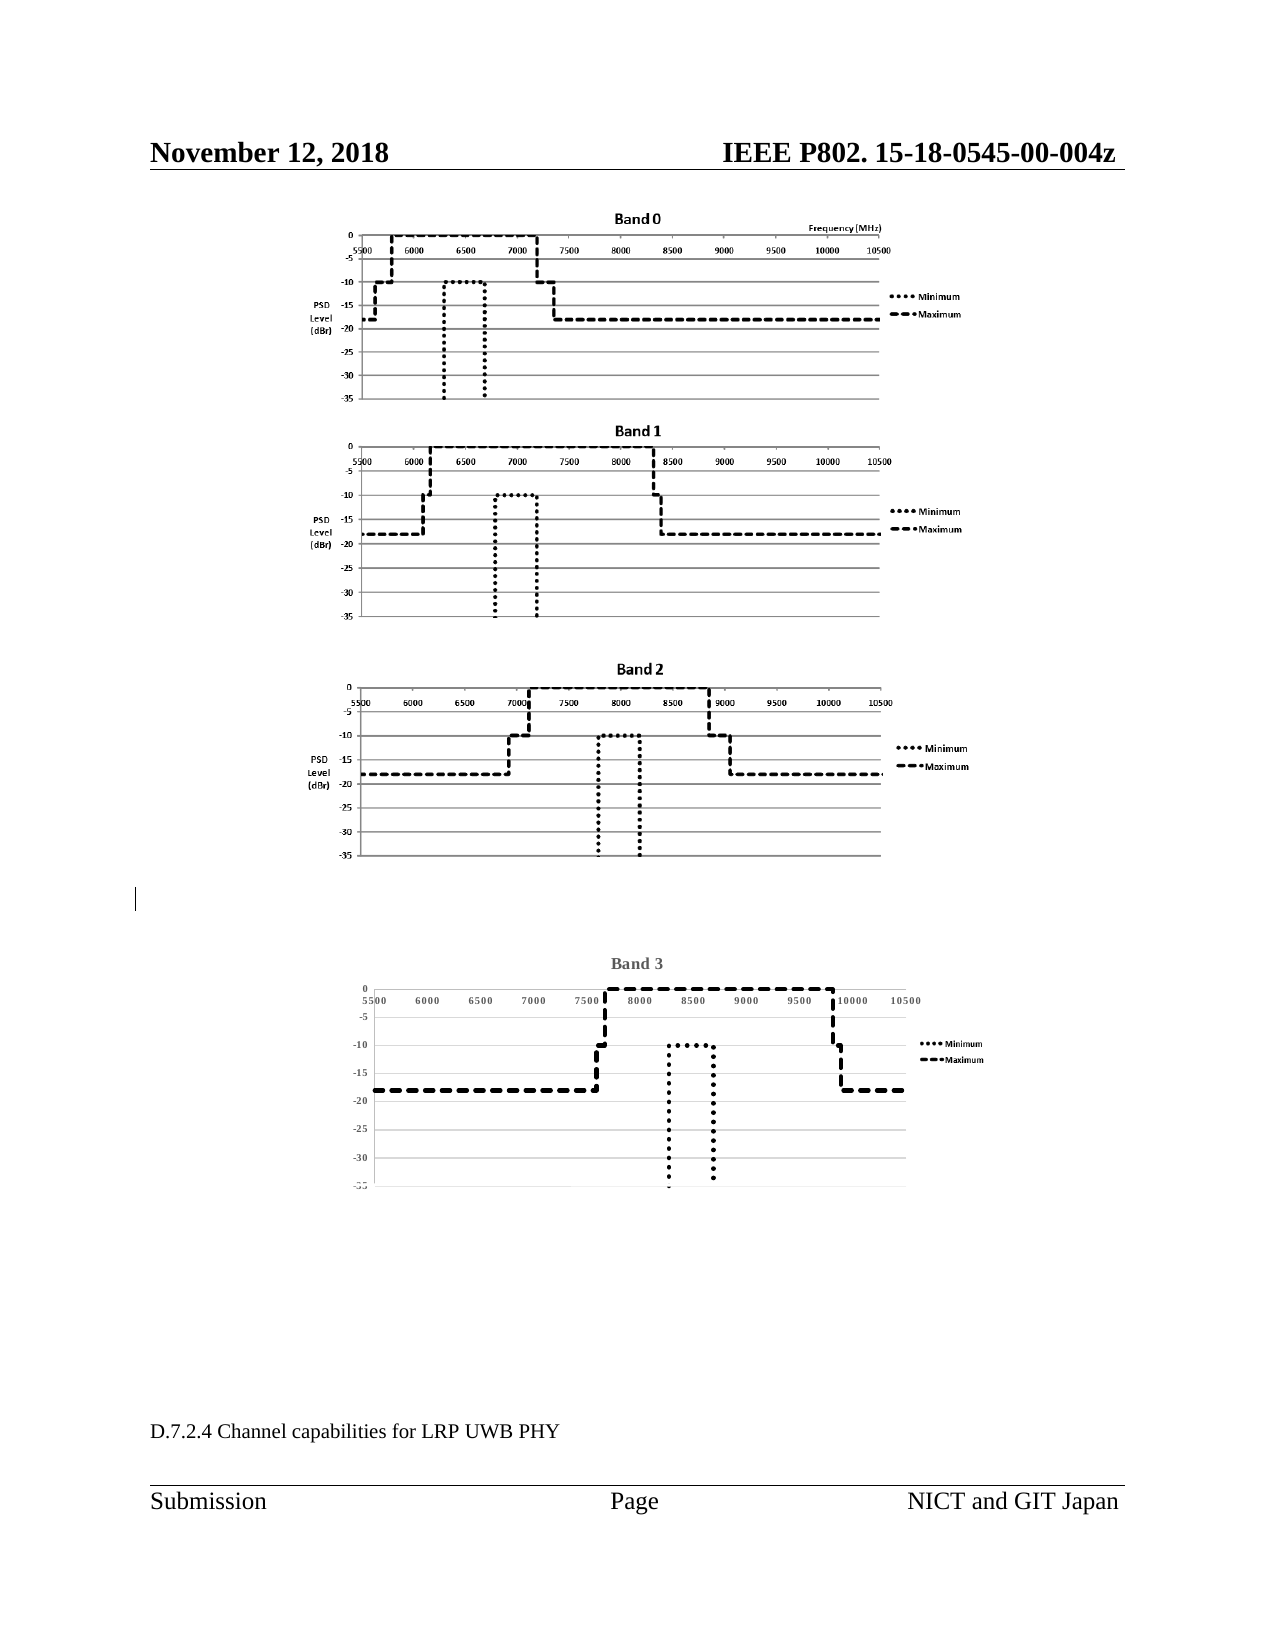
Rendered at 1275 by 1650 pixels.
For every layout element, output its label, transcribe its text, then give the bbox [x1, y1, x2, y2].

picture [301, 657, 974, 862]
picture [305, 207, 970, 633]
picture [916, 1036, 988, 1068]
text D.7.2.4 Channel capabilities for LRP UWB PHY [150, 1419, 1125, 1443]
